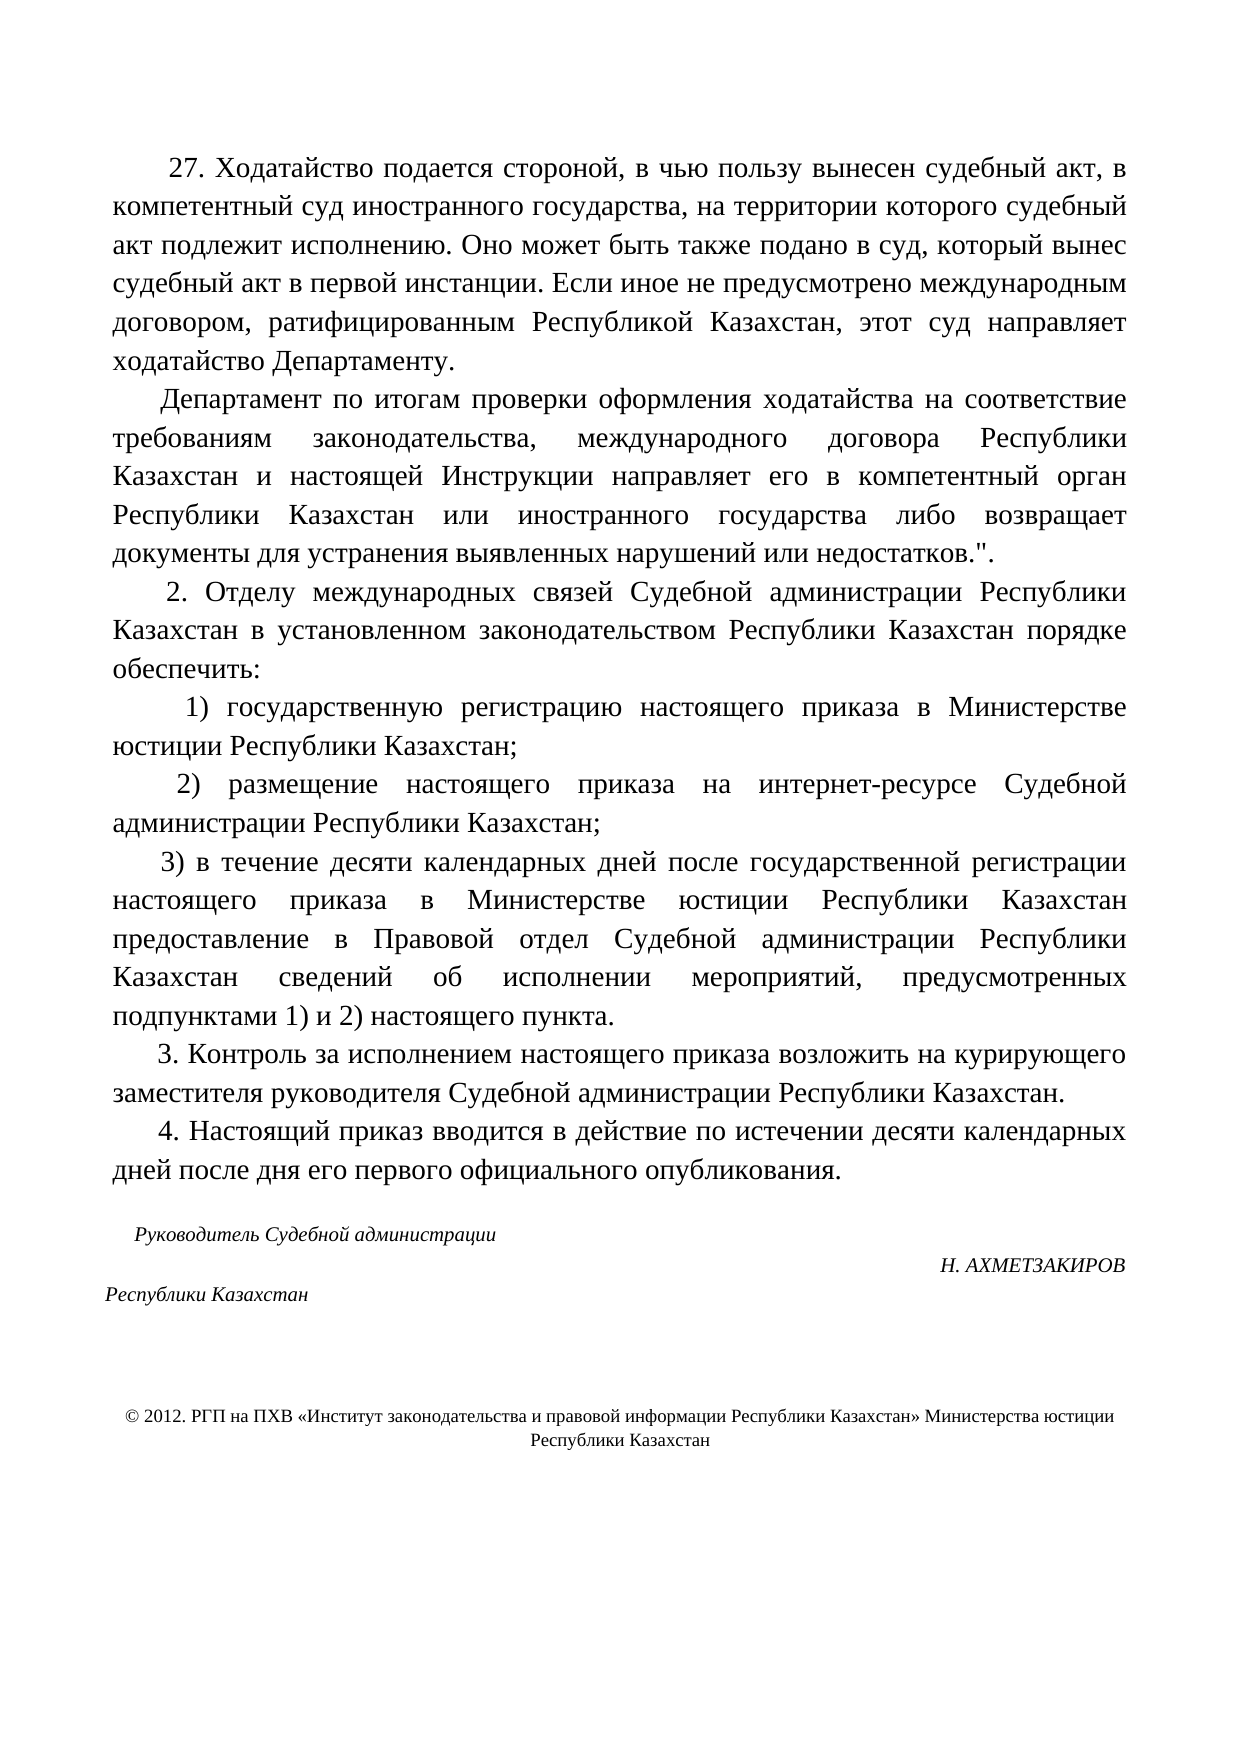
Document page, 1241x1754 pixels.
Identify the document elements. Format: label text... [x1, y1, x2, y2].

text 2. Отделу международных связей Судебной администрации Республики Казахстан в установленном законодательством Республики Казахстан порядке обеспечить: [112, 574, 1128, 684]
text 4. Настоящий приказ вводится в действие по истечении десяти календарных дней после дня его первого официального опубликования. [112, 1113, 1128, 1186]
text 3) в течение десяти календарных дней после государственной регистрации настоящего приказа в Министерстве юстиции Республики Казахстан предоставление в Правовой отдел Судебной администрации Республики Казахстан сведений об исполнении мероприятий, предусмотренных подпунктами 1) и 2) настоящего пункта. [112, 844, 1128, 1031]
text 2) размещение настоящего приказа на интернет-ресурсе Судебной администрации Республики Казахстан; [112, 767, 1128, 839]
table_header Н. АХМЕТЗАКИРОВ [939, 1221, 1240, 1314]
text Департамент по итогам проверки оформления ходатайства на соответствие требованиям законодательства, международного договора Республики Казахстан и настоящей Инструкции направляет его в компетентный орган Республики Казахстан или иностранного государства либо возвращает документы для устранения выявленных нарушений или недостатков.". [112, 381, 1128, 569]
text 1) государственную регистрацию настоящего приказа в Министерстве юстиции Республики Казахстан; [112, 689, 1128, 762]
text 3. Контроль за исполнением настоящего приказа возложить на курирующего заместителя руководителя Судебной администрации Республики Казахстан. [112, 1036, 1128, 1108]
table_header Руководитель Судебной администрации Республики Казахстан [101, 1221, 939, 1314]
text 27. Ходатайство подается стороной, в чью пользу вынесен судебный акт, в компетентный суд иностранного государства, на территории которого судебный акт подлежит исполнению. Оно может быть также подано в суд, который вынес судебный акт в первой инстанции. Если иное не предусмотрено международным договором, ратифицированным Республикой Казахстан, этот суд направляет ходатайство Департаменту. [112, 150, 1128, 376]
text © 2012. РГП на ПХВ «Институт законодательства и правовой информации Республики Казахстан» Министерства юстиции Республики Казахстан [112, 1404, 1128, 1451]
